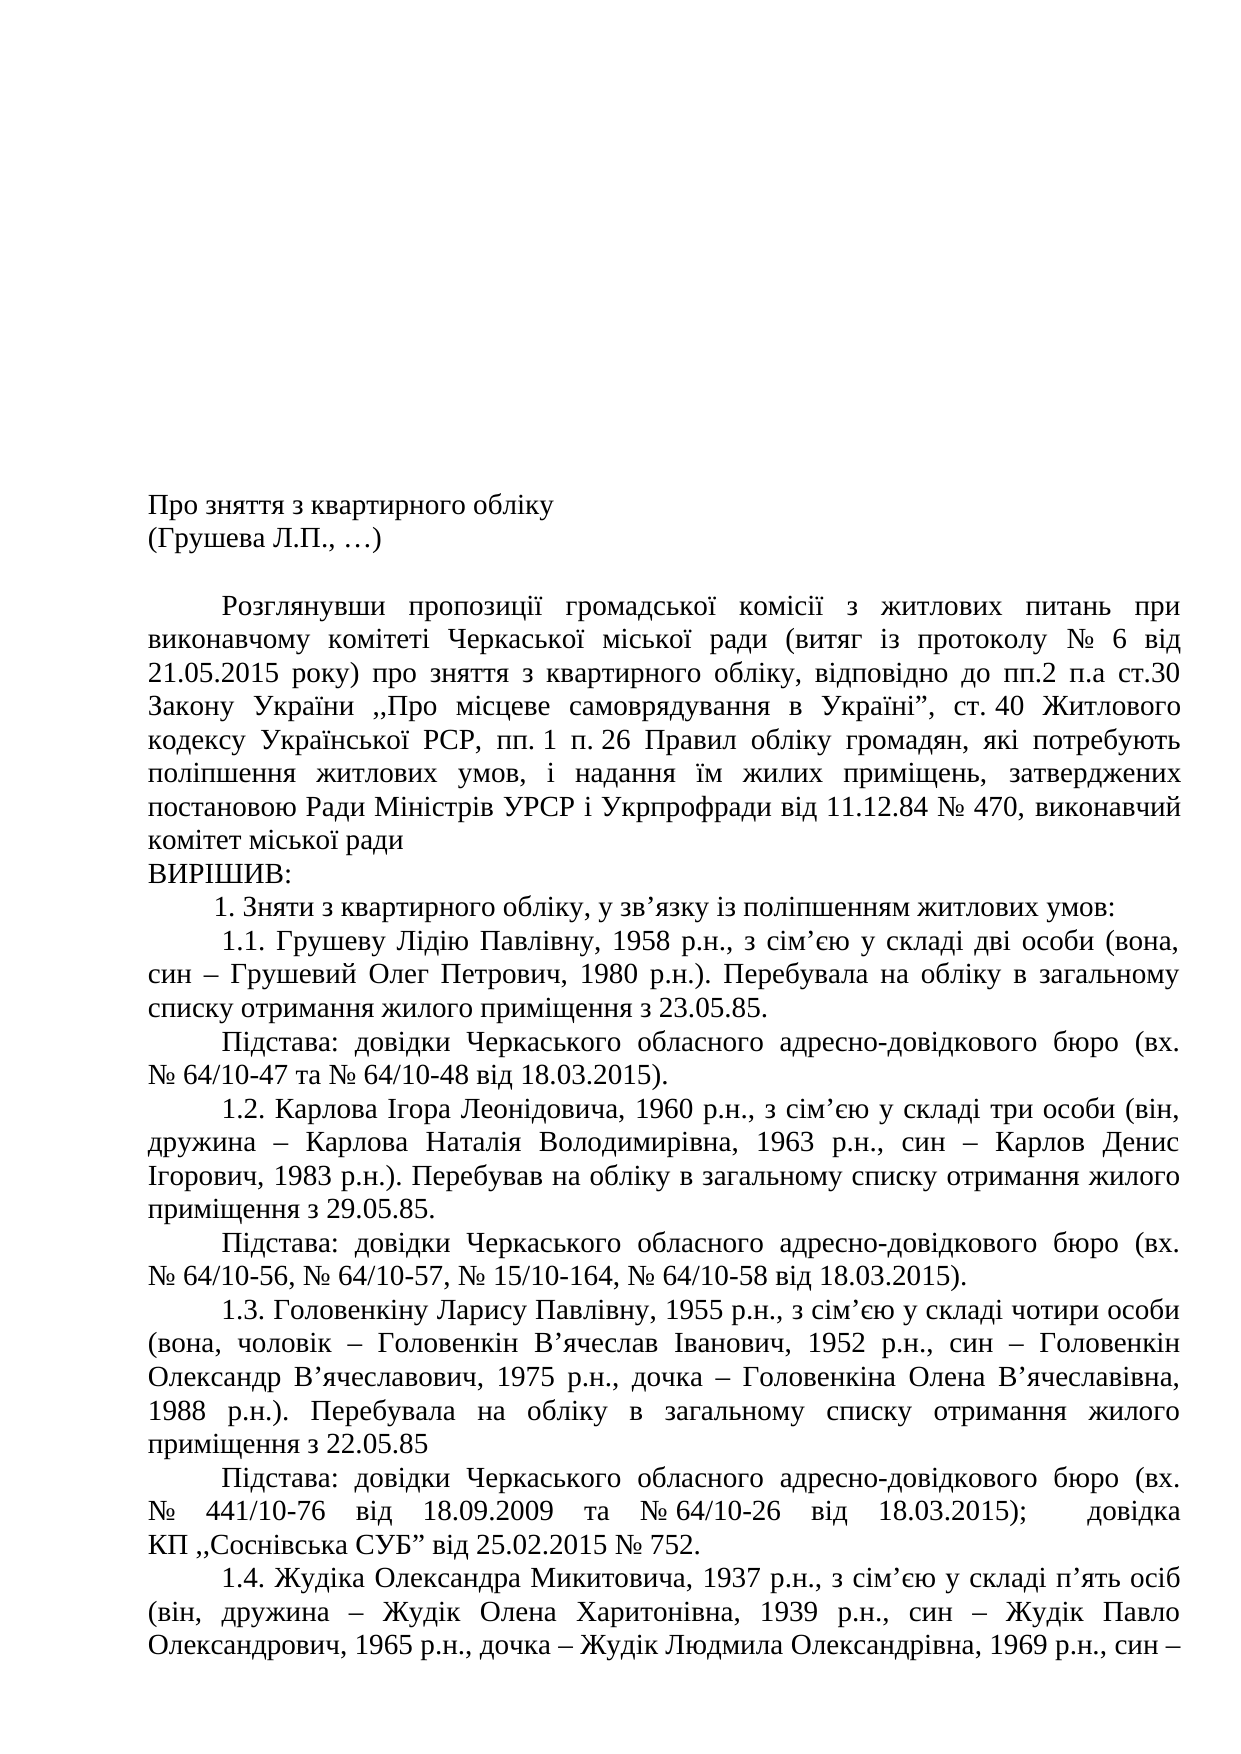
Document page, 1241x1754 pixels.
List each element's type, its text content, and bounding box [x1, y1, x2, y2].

text Підстава: довідки Черкаського обласного адресно-довідкового бюро (вх. № 441/10-76 від 18.09.2009 та № 64/10-26 від 18.03.2015); довідка КП ,,Соснівська СУБ” від 25.02.2015 № 752. [148, 1460, 1181, 1560]
text 1.2. Карлова Ігора Леонідовича, 1960 р.н., з сім’єю у складі три особи (він, дружина – Карлова Наталія Володимирівна, 1963 р.н., син – Карлов Денис Ігорович, 1983 р.н.). Перебував на обліку в загальному списку отримання жилого приміщення з 29.05.85. [148, 1091, 1181, 1225]
text 1.3. Головенкіну Ларису Павлівну, 1955 р.н., з сім’єю у складі чотири особи (вона, чоловік – Головенкін В’ячеслав Іванович, 1952 р.н., син – Головенкін Олександр В’ячеславович, 1975 р.н., дочка – Головенкіна Олена В’ячеславівна, 1988 р.н.). Перебувала на обліку в загальному списку отримання жилого приміщення з 22.05.85 [148, 1292, 1181, 1460]
text Підстава: довідки Черкаського обласного адресно-довідкового бюро (вх. № 64/10-47 та № 64/10-48 від 18.03.2015). [148, 1024, 1181, 1091]
text (Грушева Л.П., …) [148, 521, 1181, 554]
text 1.1. Грушеву Лідію Павлівну, 1958 р.н., з сім’єю у складі дві особи (вона, син – Грушевий Олег Петрович, 1980 р.н.). Перебувала на обліку в загальному списку отримання жилого приміщення з 23.05.85. [148, 923, 1181, 1024]
text Підстава: довідки Черкаського обласного адресно-довідкового бюро (вх. № 64/10-56, № 64/10-57, № 15/10-164, № 64/10-58 від 18.03.2015). [148, 1225, 1181, 1292]
text 1. Зняти з квартирного обліку, у зв’язку із поліпшенням житлових умов: [148, 889, 1181, 923]
text Розглянувши пропозиції громадської комісії з житлових питань при виконавчому комітеті Черкаської міської ради (витяг із протоколу № 6 від 21.05.2015 року) про зняття з квартирного обліку, відповідно до пп.2 п.а ст.30 Закону України ,,Про місцеве самоврядування в Україні”, ст. 40 Житлового кодексу Української РСР, пп. 1 п. 26 Правил обліку громадян, які потребують поліпшення житлових умов, і надання їм жилих приміщень, затверджених постановою Ради Міністрів УРСР і Укрпрофради від 11.12.84 № 470, виконавчий комітет міської ради [148, 588, 1181, 856]
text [148, 1560, 1181, 1661]
text ВИРІШИВ: [148, 856, 1181, 889]
text Про зняття з квартирного обліку [148, 487, 1181, 521]
